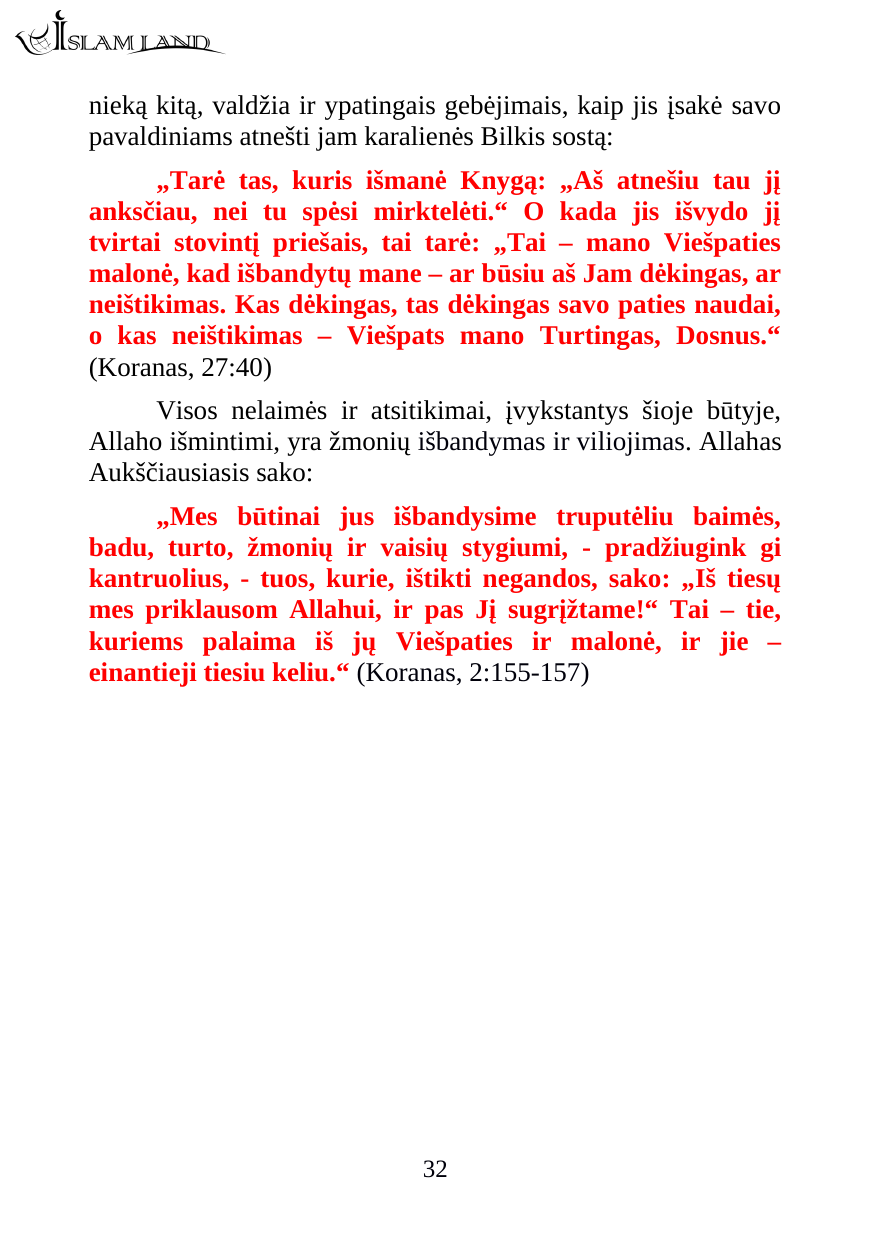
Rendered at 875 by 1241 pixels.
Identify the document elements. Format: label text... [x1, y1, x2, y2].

text Visos nelaimės ir atsitikimai, įvykstantys šioje būtyje, Allaho išmintimi, yra žmonių išbandymas ir viliojimas. Allahas Aukščiausiasis sako: [88, 394, 782, 488]
text „Mes būtinai jus išbandysime truputėliu baimės, badu, turto, žmonių ir vaisių stygiumi, - pradžiugink gi kantruolius, - tuos, kurie, ištikti negandos, sako: „Iš tiesų mes priklausom Allahui, ir pas Jį sugrįžtame!“ Tai – tie, kuriems palaima iš jų Viešpaties ir malonė, ir jie – einantieji tiesiu keliu.“ (Koranas, 2:155-157) [88, 500, 782, 687]
text „Tarė tas, kuris išmanė Knygą: „Aš atnešiu tau jį anksčiau, nei tu spėsi mirktelėti.“ O kada jis išvydo jį tvirtai stovintį priešais, tai tarė: „Tai – mano Viešpaties malonė, kad išbandytų mane – ar būsiu aš Jam dėkingas, ar neištikimas. Kas dėkingas, tas dėkingas savo paties naudai, o kas neištikimas – Viešpats mano Turtingas, Dosnus.“ (Koranas, 27:40) [88, 164, 782, 382]
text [88, 89, 782, 151]
picture [14, 10, 227, 55]
